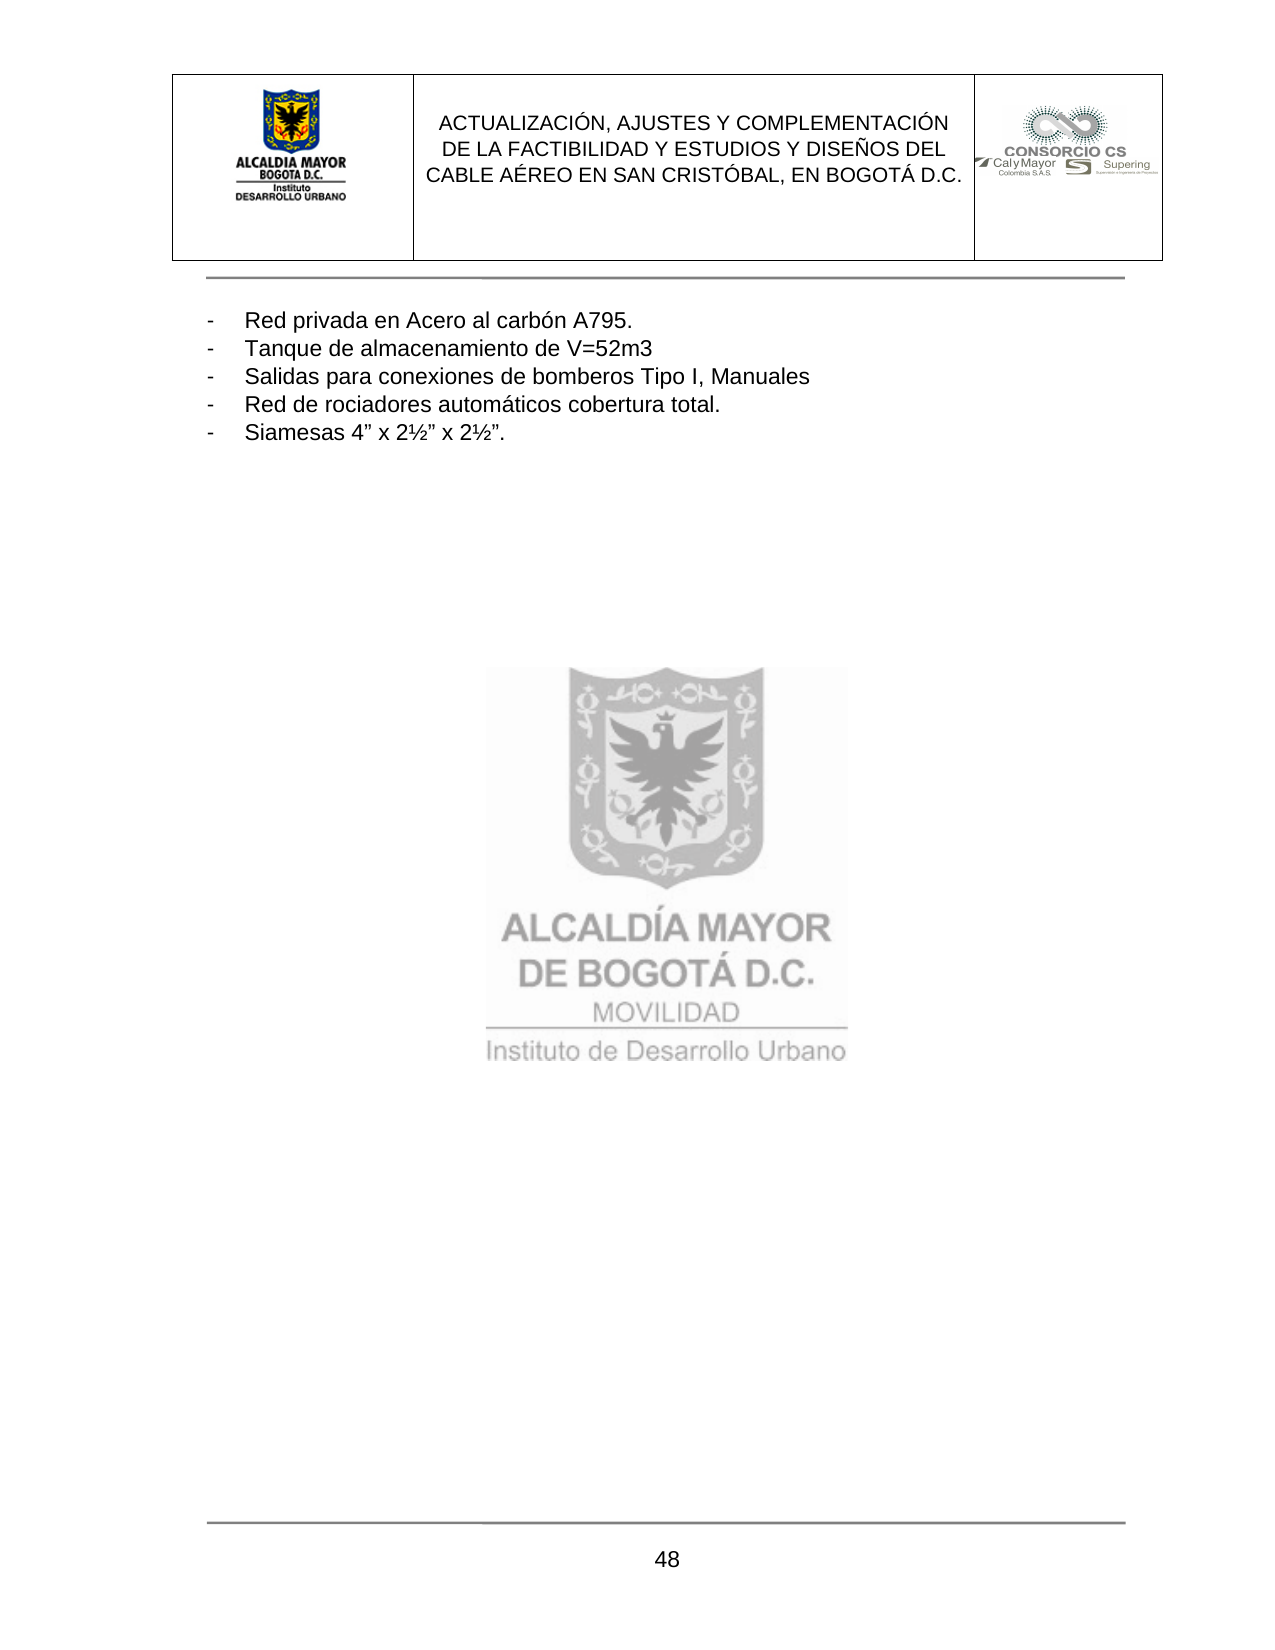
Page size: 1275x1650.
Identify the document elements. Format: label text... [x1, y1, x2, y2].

picture [231, 82, 355, 212]
list Siamesas 4” x 2½” x 2½”. [207, 418, 1127, 446]
picture [975, 105, 1159, 176]
list Red privada en Acero al carbón A795. [207, 306, 1127, 334]
list Red de rociadores automáticos cobertura total. [207, 390, 1127, 418]
list Salidas para conexiones de bomberos Tipo I, Manuales [207, 362, 1127, 390]
list Tanque de almacenamiento de V=52m3 [207, 334, 1127, 362]
